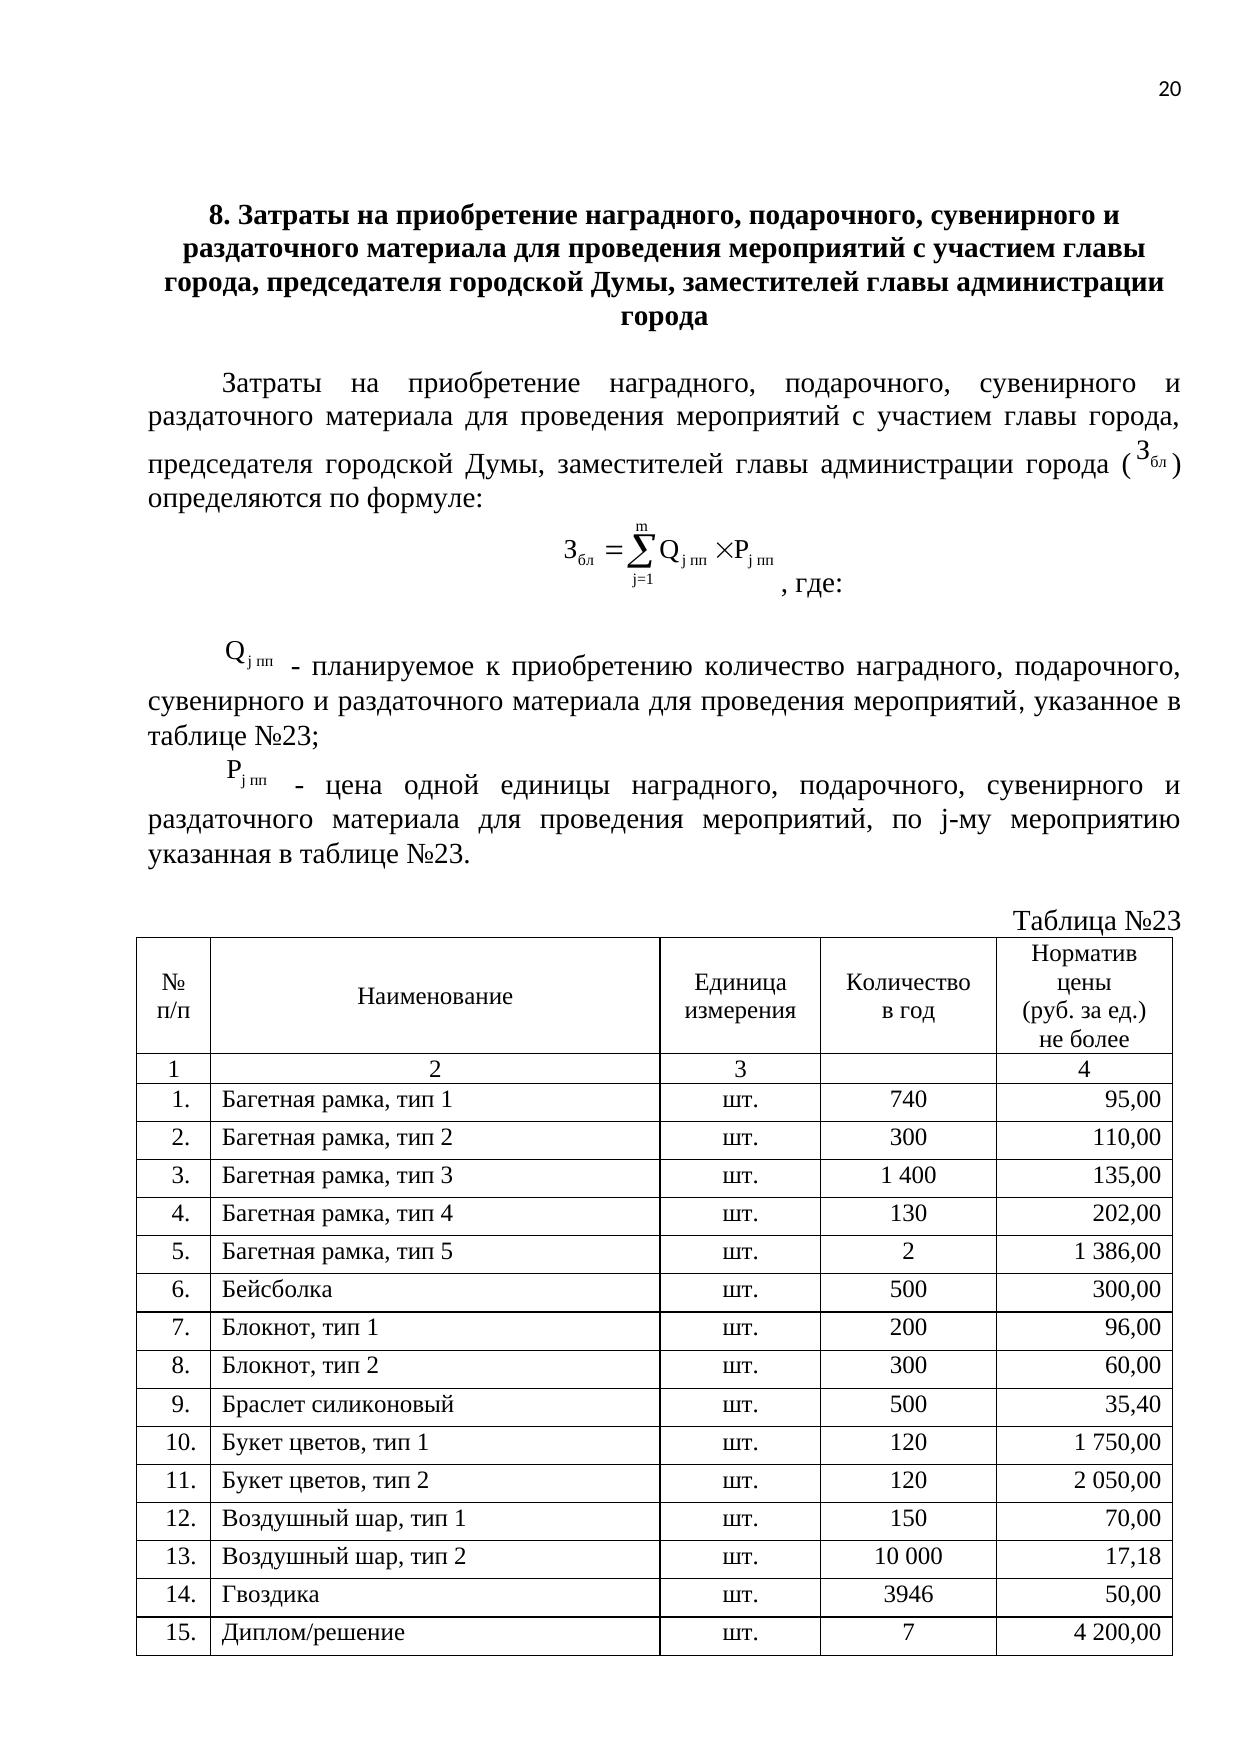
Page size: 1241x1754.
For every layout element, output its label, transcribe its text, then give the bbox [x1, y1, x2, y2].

text Затраты на приобретение наградного, подарочного, сувенирного и раздаточного материала для проведения мероприятий с участием главы города, председателя городской Думы, заместителей главы администрации города () определяются по формуле: [148, 365, 1181, 513]
table_cell 300,00 [997, 1274, 1172, 1311]
text 8. Затраты на приобретение наградного, подарочного, сувенирного и раздаточного материала для проведения мероприятий с участием главы города, председателя городской Думы, заместителей главы администрации города [148, 197, 1181, 331]
table_cell шт. [661, 1579, 820, 1616]
table_cell шт. [661, 1236, 820, 1273]
table_cell Багетная рамка, тип 4 [211, 1198, 659, 1235]
table_cell 4 200,00 [997, 1618, 1172, 1654]
table_cell Воздушный шар, тип 2 [211, 1541, 659, 1578]
table_cell шт. [661, 1084, 820, 1121]
table_cell 300 [821, 1351, 996, 1388]
table_cell Воздушный шар, тип 1 [211, 1503, 659, 1540]
table_cell 35,40 [997, 1389, 1172, 1426]
table_cell 2 050,00 [997, 1465, 1172, 1502]
table_cell 3 [661, 1054, 820, 1083]
table_cell 3. [137, 1160, 210, 1197]
text - цена одной единицы наградного, подарочного, сувенирного и раздаточного материала для проведения мероприятий, по j-му мероприятию указанная в таблице №23. [148, 751, 1181, 870]
table_cell 9. [137, 1389, 210, 1426]
table_cell шт. [661, 1618, 820, 1654]
table_cell Багетная рамка, тип 1 [211, 1084, 659, 1121]
table_cell 5. [137, 1236, 210, 1273]
table_cell 8. [137, 1351, 210, 1388]
table_header Наименование [211, 938, 659, 1053]
table_cell Букет цветов, тип 2 [211, 1465, 659, 1502]
table_cell шт. [661, 1503, 820, 1540]
table_cell шт. [661, 1313, 820, 1349]
table_cell Блокнот, тип 2 [211, 1351, 659, 1388]
table_header Единица измерения [661, 938, 820, 1053]
table_cell 7. [137, 1313, 210, 1349]
table_cell 110,00 [997, 1122, 1172, 1159]
table_cell шт. [661, 1351, 820, 1388]
table_cell шт. [661, 1160, 820, 1197]
table_cell 7 [821, 1618, 996, 1654]
table_cell шт. [661, 1274, 820, 1311]
text - планируемое к приобретению количество наградного, подарочного, сувенирного и раздаточного материала для проведения мероприятий, указанное в таблице №23; [148, 632, 1181, 751]
table_cell 200 [821, 1313, 996, 1349]
table_cell 130 [821, 1198, 996, 1235]
table_cell 13. [137, 1541, 210, 1578]
table_cell 70,00 [997, 1503, 1172, 1540]
table_cell шт. [661, 1389, 820, 1426]
table_cell 11. [137, 1465, 210, 1502]
table_cell 95,00 [997, 1084, 1172, 1121]
table_cell 96,00 [997, 1313, 1172, 1349]
table_cell Багетная рамка, тип 5 [211, 1236, 659, 1273]
table_cell 3946 [821, 1579, 996, 1616]
table_cell 1 386,00 [997, 1236, 1172, 1273]
table_cell шт. [661, 1122, 820, 1159]
table_cell Диплом/решение [211, 1618, 659, 1654]
text Таблица №23 [148, 903, 1181, 937]
table_cell 2 [211, 1054, 659, 1083]
table_cell Букет цветов, тип 1 [211, 1427, 659, 1464]
table_cell 12. [137, 1503, 210, 1540]
table_cell 4. [137, 1198, 210, 1235]
table_cell 4 [997, 1054, 1172, 1083]
table_cell 1 [137, 1054, 210, 1083]
table_cell 500 [821, 1389, 996, 1426]
table_cell шт. [661, 1198, 820, 1235]
table_cell 2. [137, 1122, 210, 1159]
table_cell шт. [661, 1541, 820, 1578]
table_cell Блокнот, тип 1 [211, 1313, 659, 1349]
table_cell 10 000 [821, 1541, 996, 1578]
table_cell шт. [661, 1465, 820, 1502]
table_cell 120 [821, 1465, 996, 1502]
table_cell 60,00 [997, 1351, 1172, 1388]
table_cell 10. [137, 1427, 210, 1464]
table_cell 17,18 [997, 1541, 1172, 1578]
table_header Количество в год [821, 938, 996, 1053]
table_cell 300 [821, 1122, 996, 1159]
table_cell 150 [821, 1503, 996, 1540]
table_cell 1. [137, 1084, 210, 1121]
table_header № п/п [137, 938, 210, 1053]
table_cell 50,00 [997, 1579, 1172, 1616]
table_cell 1 400 [821, 1160, 996, 1197]
table_cell 202,00 [997, 1198, 1172, 1235]
table_cell 14. [137, 1579, 210, 1616]
table_cell Багетная рамка, тип 3 [211, 1160, 659, 1197]
table_header Норматив цены (руб. за ед.) не более [997, 938, 1172, 1053]
table_cell Браслет силиконовый [211, 1389, 659, 1426]
table_cell 1 750,00 [997, 1427, 1172, 1464]
table_cell 500 [821, 1274, 996, 1311]
table_cell Бейсболка [211, 1274, 659, 1311]
table_cell Гвоздика [211, 1579, 659, 1616]
table_cell 135,00 [997, 1160, 1172, 1197]
table_cell 740 [821, 1084, 996, 1121]
table_cell [821, 1054, 996, 1083]
text , где: [148, 513, 1181, 599]
table_cell шт. [661, 1427, 820, 1464]
table_cell 2 [821, 1236, 996, 1273]
table_cell 120 [821, 1427, 996, 1464]
table_cell 6. [137, 1274, 210, 1311]
table_cell 15. [137, 1618, 210, 1654]
table_cell Багетная рамка, тип 2 [211, 1122, 659, 1159]
